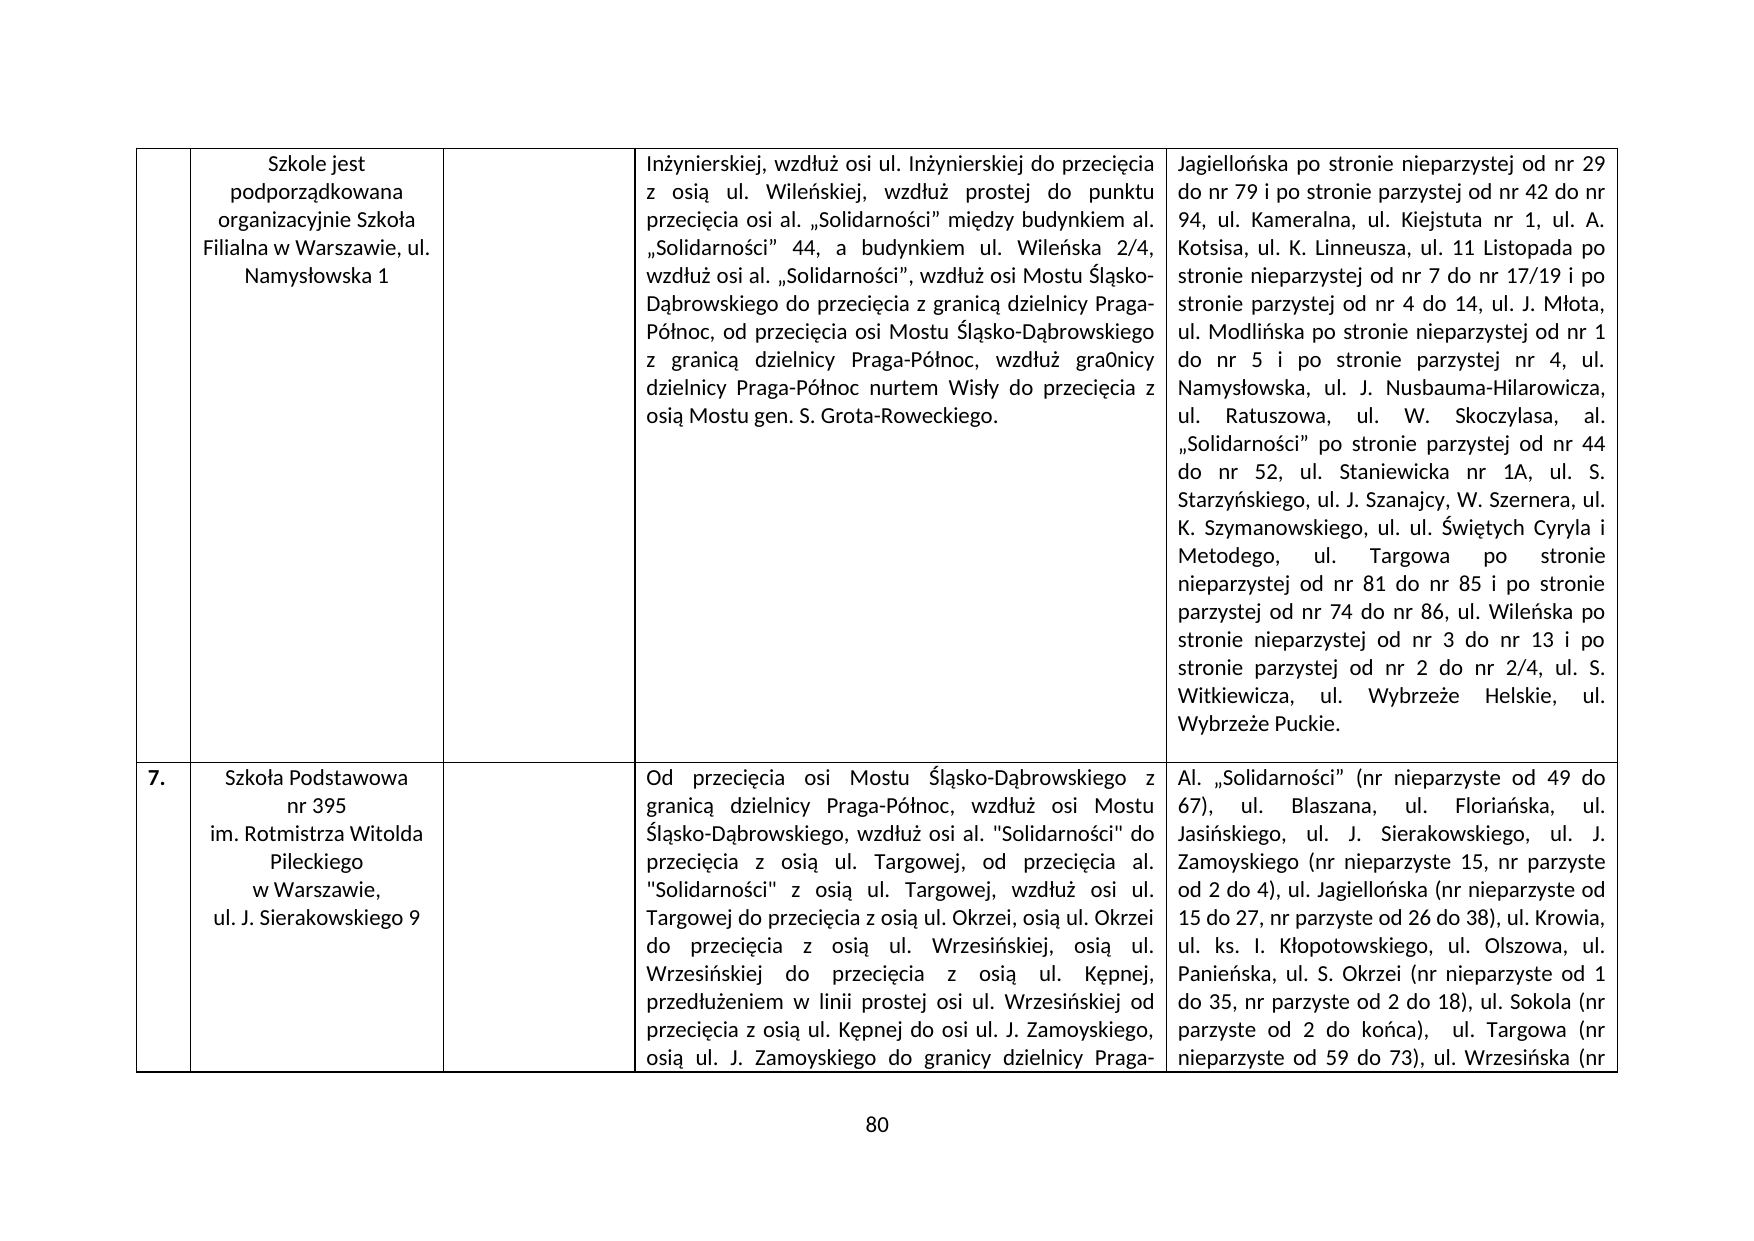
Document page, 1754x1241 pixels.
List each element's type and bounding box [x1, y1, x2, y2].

table_cell [636, 149, 1166, 762]
table_cell [191, 763, 443, 1071]
table_cell [444, 149, 634, 762]
table_cell [1167, 763, 1617, 1071]
table_cell [636, 763, 1166, 1071]
table_cell [137, 149, 190, 762]
table_cell [1167, 149, 1617, 762]
table_cell [191, 149, 443, 762]
table_cell [137, 763, 190, 1071]
table_cell [444, 763, 634, 1071]
